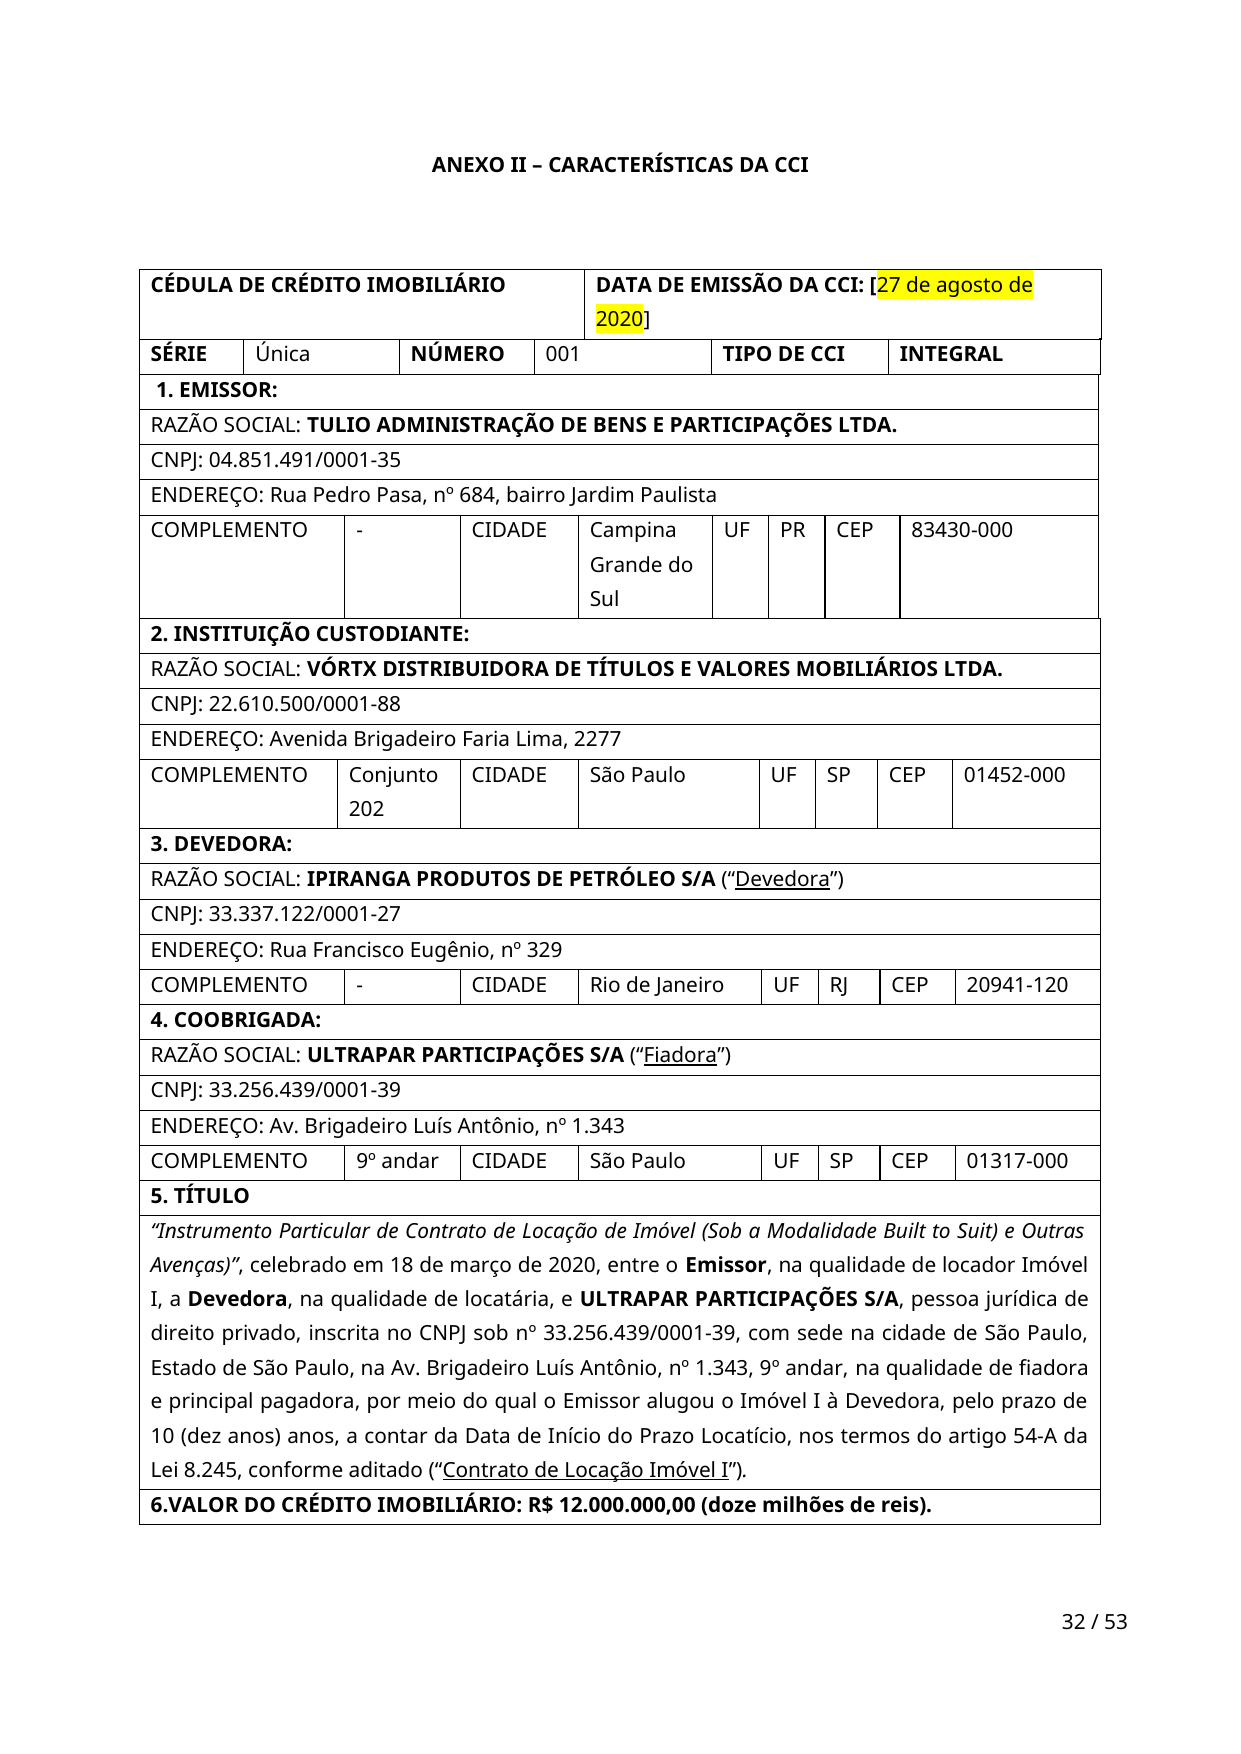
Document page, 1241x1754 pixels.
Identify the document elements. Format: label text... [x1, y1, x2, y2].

table_cell RAZÃO SOCIAL: TULIO ADMINISTRAÇÃO DE BENS E PARTICIPAÇÕES LTDA. [140, 410, 1098, 444]
table_cell SÉRIE [140, 340, 243, 374]
table_cell RAZÃO SOCIAL: VÓRTX DISTRIBUIDORA DE TÍTULOS E VALORES MOBILIÁRIOS LTDA. [140, 654, 1100, 688]
table_cell COMPLEMENTO [140, 1146, 344, 1180]
table_cell CNPJ: 22.610.500/0001-88 [140, 689, 1100, 723]
table_cell Conjunto 202 [338, 760, 460, 828]
table_cell CIDADE [461, 760, 578, 828]
table_cell Rio de Janeiro [579, 970, 761, 1004]
table_cell CEP [826, 516, 899, 618]
table_cell CNPJ: 04.851.491/0001-35 [140, 445, 1098, 479]
table_cell 01317-000 [956, 1146, 1100, 1180]
table_cell 4. COOBRIGADA: [140, 1005, 1100, 1039]
table_cell CEP [881, 1146, 955, 1180]
table_cell CIDADE [461, 1146, 578, 1180]
table_cell UF [760, 760, 815, 828]
table_cell PR [769, 516, 824, 618]
table_cell RAZÃO SOCIAL: IPIRANGA PRODUTOS DE PETRÓLEO S/A (“Devedora”) [140, 864, 1100, 898]
table_cell UF [762, 1146, 818, 1180]
table_cell CEP [878, 760, 952, 828]
table_cell 5. TÍTULO [140, 1181, 1100, 1215]
table_cell INTEGRAL [889, 340, 1100, 374]
table_cell CNPJ: 33.337.122/0001-27 [140, 900, 1100, 934]
table_cell CEP [881, 970, 955, 1004]
table_header CÉDULA DE CRÉDITO IMOBILIÁRIO [140, 270, 584, 338]
table_cell RAZÃO SOCIAL: ULTRAPAR PARTICIPAÇÕES S/A (“Fiadora”) [140, 1040, 1100, 1074]
table_cell 83430-000 [901, 516, 1098, 618]
table_header DATA DE EMISSÃO DA CCI: [27 de agosto de 2020] [585, 270, 1101, 338]
table_cell 20941-120 [956, 970, 1100, 1004]
table_cell ENDEREÇO: Rua Francisco Eugênio, nº 329 [140, 935, 1100, 969]
table_cell 9º andar [345, 1146, 460, 1180]
table_cell CIDADE [461, 516, 578, 618]
table_cell Única [244, 340, 399, 374]
table_cell CNPJ: 33.256.439/0001-39 [140, 1076, 1100, 1110]
table_cell 2. INSTITUIÇÃO CUSTODIANTE: [140, 619, 1100, 653]
table_cell - [345, 516, 460, 618]
table_cell UF [713, 516, 768, 618]
table_cell São Paulo [579, 1146, 761, 1180]
table_cell COMPLEMENTO [140, 970, 344, 1004]
table_cell COMPLEMENTO [140, 516, 344, 618]
table_cell - [345, 970, 460, 1004]
table_cell ENDEREÇO: Av. Brigadeiro Luís Antônio, nº 1.343 [140, 1111, 1100, 1145]
table_cell ENDEREÇO: Avenida Brigadeiro Faria Lima, 2277 [140, 725, 1100, 759]
table_cell 1. EMISSOR: [140, 375, 1098, 409]
table_cell 6.VALOR DO CRÉDITO IMOBILIÁRIO: R$ 12.000.000,00 (doze milhões de reis). [140, 1490, 1100, 1524]
table_cell NÚMERO [400, 340, 534, 374]
table_cell 001 [535, 340, 711, 374]
text ANEXO II – CARACTERÍSTICAS DA CCI [112, 150, 1128, 178]
table_cell UF [762, 970, 818, 1004]
table_cell SP [819, 1146, 879, 1180]
table_cell Campina Grande do Sul [579, 516, 712, 618]
table_cell 3. DEVEDORA: [140, 829, 1100, 863]
table_cell “Instrumento Particular de Contrato de Locação de Imóvel (Sob a Modalidade Built to Suit) e Outras Avenças)”, celebrado em 18 de março de 2020, entre o Emissor, na qualidade de locador Imóvel I, a Devedora, na qualidade de locatária, e ULTRAPAR PARTICIPAÇÕES S/A, pessoa jurídica de direito privado, inscrita no CNPJ sob nº 33.256.439/0001-39, com sede na cidade de São Paulo, Estado de São Paulo, na Av. Brigadeiro Luís Antônio, nº 1.343, 9º andar, na qualidade de fiadora e principal pagadora, por meio do qual o Emissor alugou o Imóvel I à Devedora, pelo prazo de 10 (dez anos) anos, a contar da Data de Início do Prazo Locatício, nos termos do artigo 54-A da Lei 8.245, conforme aditado (“Contrato de Locação Imóvel I”). [140, 1216, 1100, 1489]
table_cell CIDADE [461, 970, 578, 1004]
table_cell São Paulo [579, 760, 759, 828]
table_cell ENDEREÇO: Rua Pedro Pasa, nº 684, bairro Jardim Paulista [140, 480, 1098, 514]
table_cell SP [816, 760, 877, 828]
table_cell RJ [819, 970, 879, 1004]
table_cell 01452-000 [953, 760, 1100, 828]
table_cell COMPLEMENTO [140, 760, 337, 828]
table_cell TIPO DE CCI [712, 340, 888, 374]
